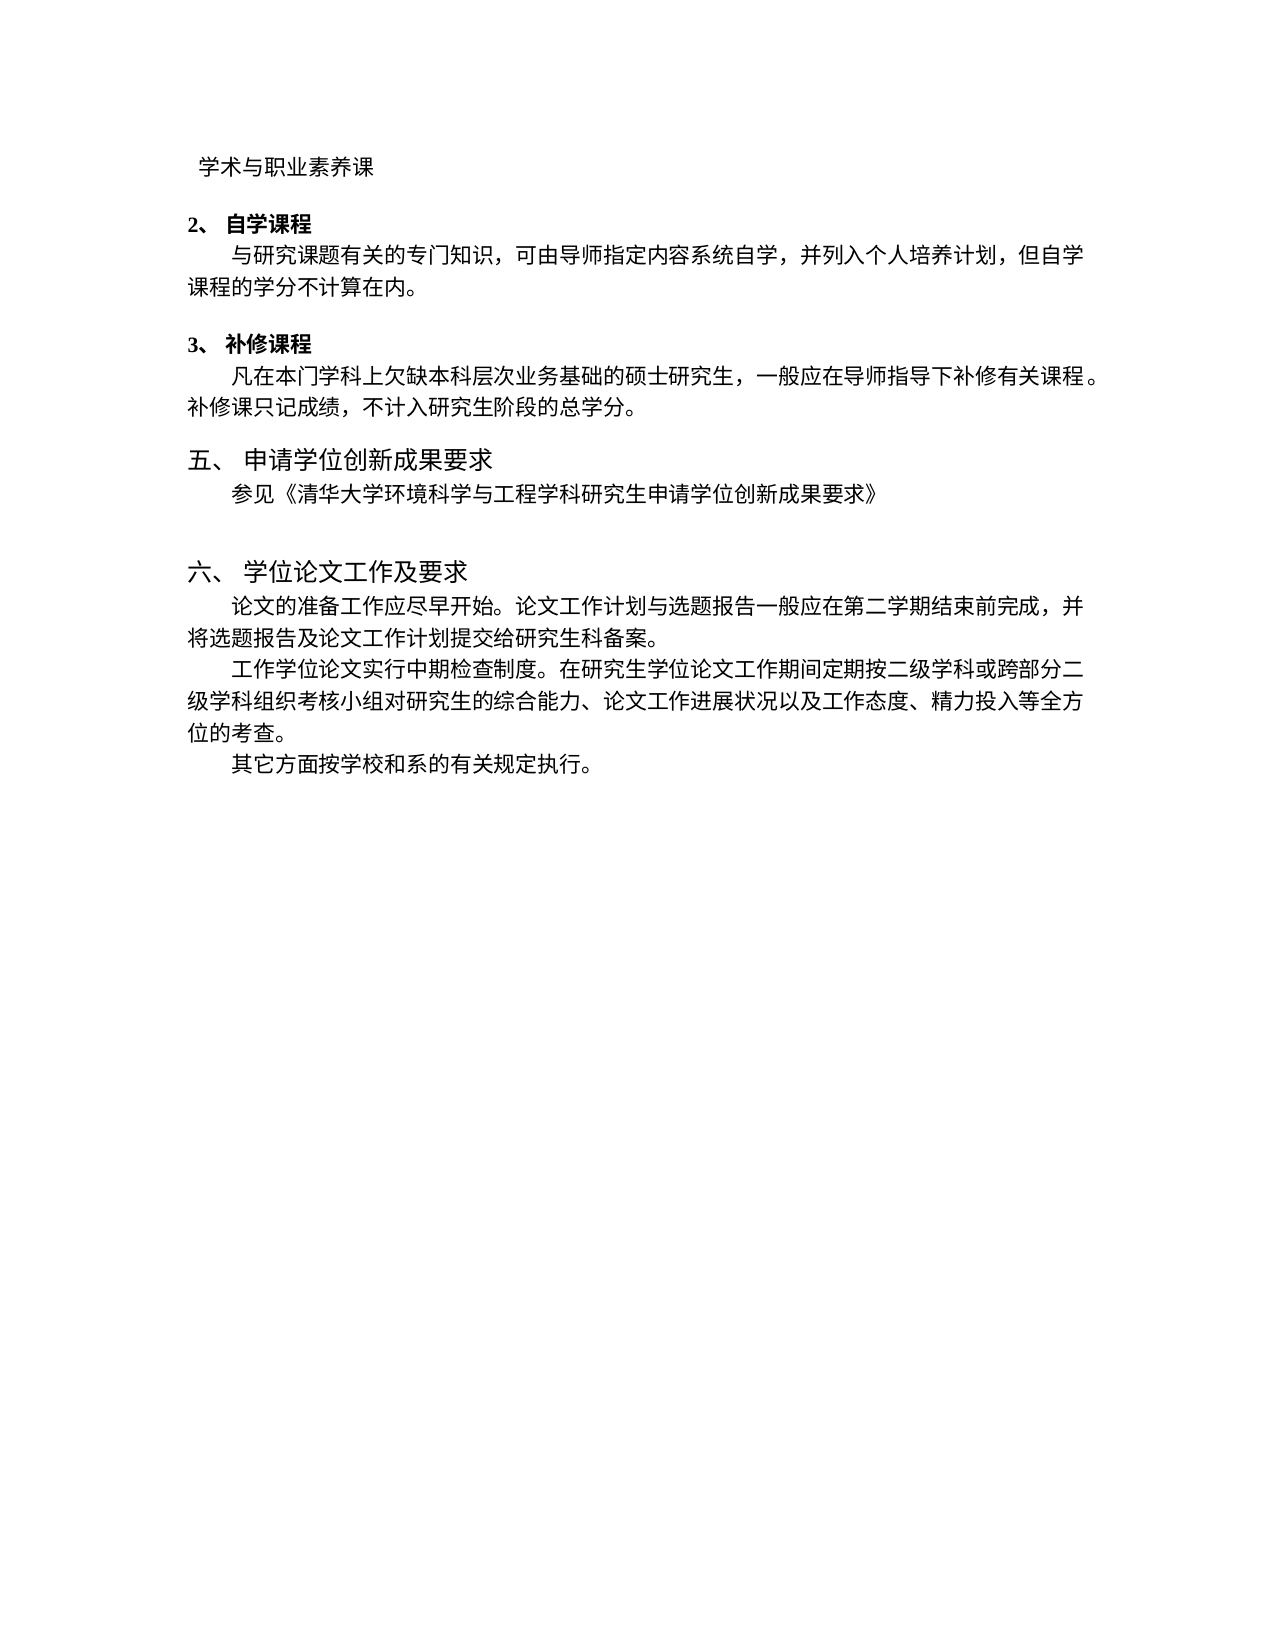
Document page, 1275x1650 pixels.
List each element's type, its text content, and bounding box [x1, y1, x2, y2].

table_cell 学术与职业素养课 [188, 150, 1080, 182]
list 申请学位创新成果要求 [187, 441, 1087, 477]
list 补修课程 [187, 327, 1087, 359]
text 工作学位论文实行中期检查制度。在研究生学位论文工作期间定期按二级学科或跨部分二级学科组织考核小组对研究生的综合能力、论文工作进展状况以及工作态度、精力投入等全方位的考查。 [187, 652, 1087, 747]
list 学位论文工作及要求 [187, 553, 1087, 589]
text 凡在本门学科上欠缺本科层次业务基础的硕士研究生，一般应在导师指导下补修有关课程。补修课只记成绩，不计入研究生阶段的总学分。 [187, 359, 1087, 422]
text 参见《清华大学环境科学与工程学科研究生申请学位创新成果要求》 [187, 477, 1087, 509]
text 其它方面按学校和系的有关规定执行。 [187, 747, 1087, 779]
text 论文的准备工作应尽早开始。论文工作计划与选题报告一般应在第二学期结束前完成，并将选题报告及论文工作计划提交给研究生科备案。 [187, 589, 1087, 652]
list 自学课程 [187, 207, 1087, 238]
text 与研究课题有关的专门知识，可由导师指定内容系统自学，并列入个人培养计划，但自学课程的学分不计算在内。 [187, 238, 1087, 302]
